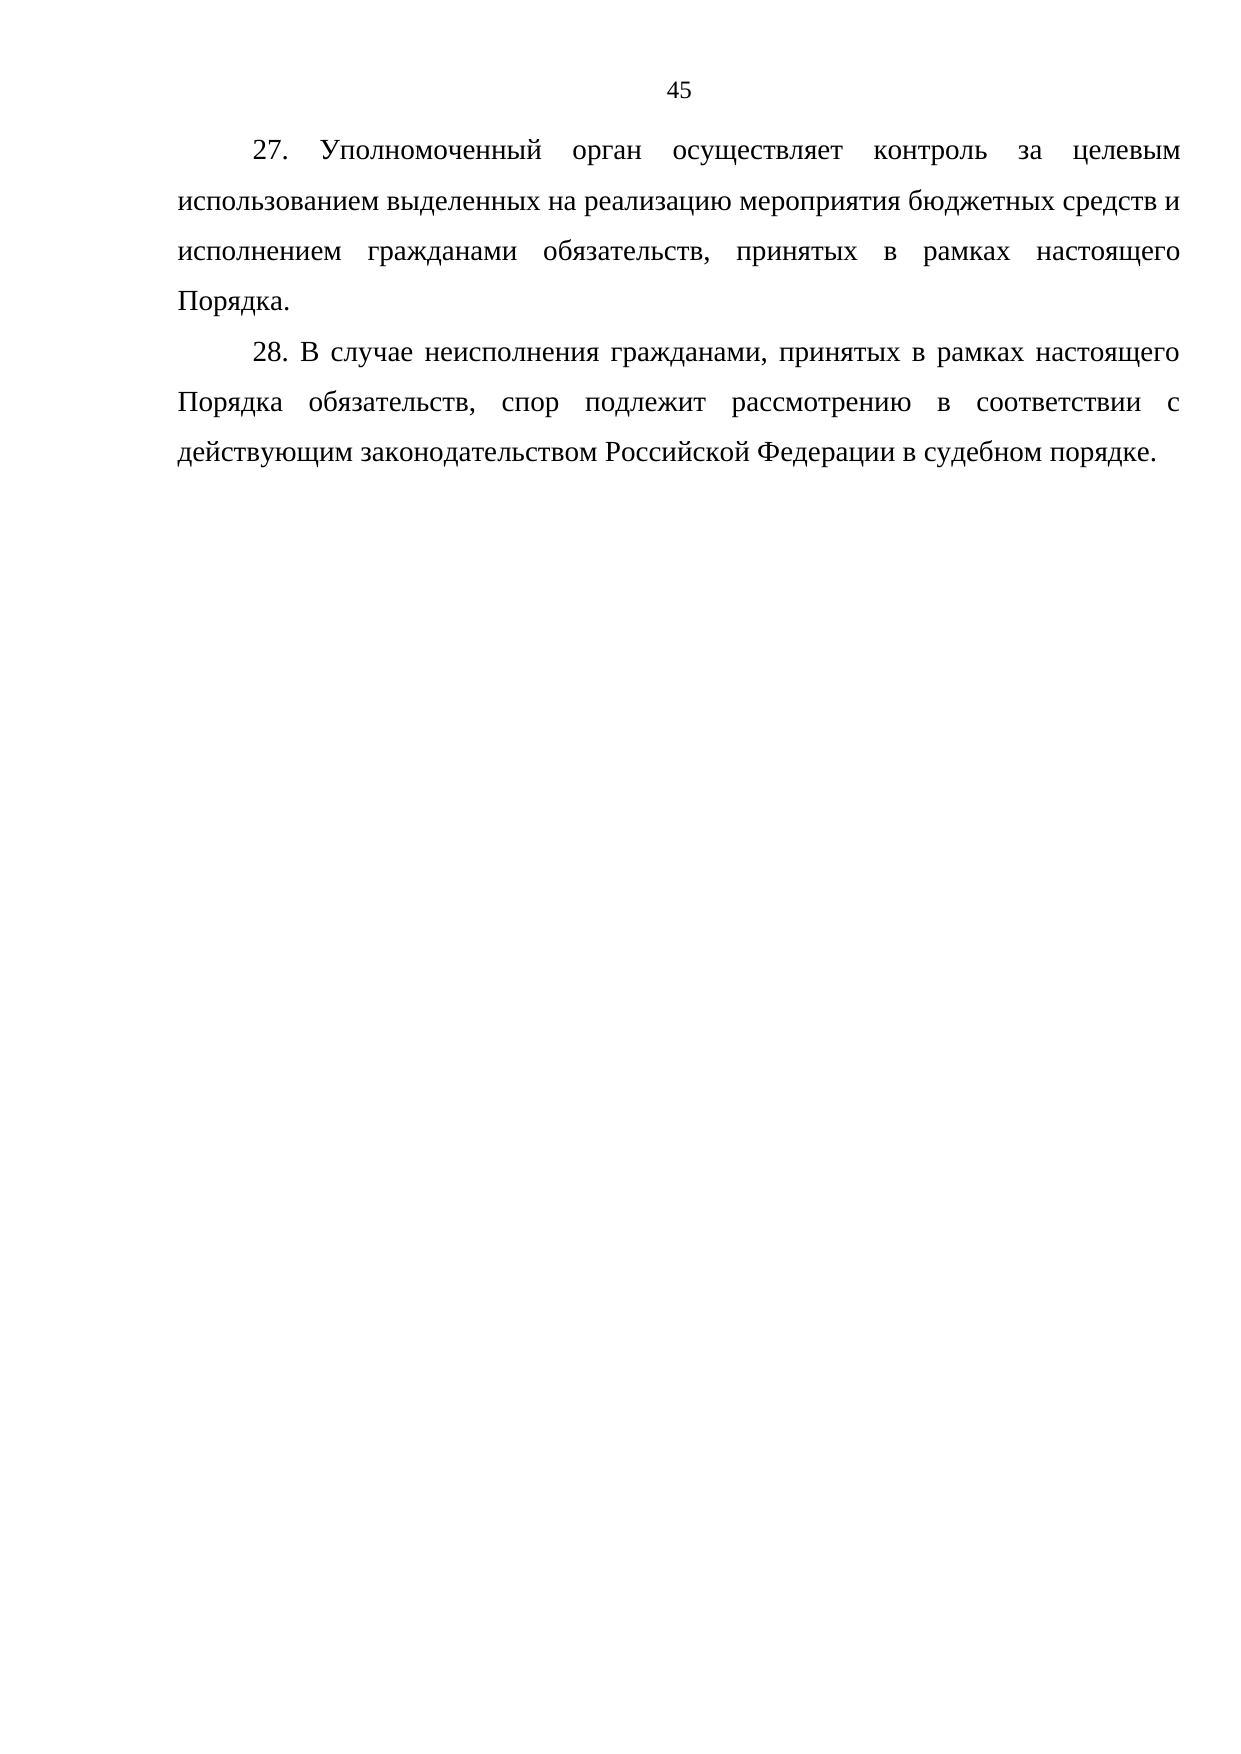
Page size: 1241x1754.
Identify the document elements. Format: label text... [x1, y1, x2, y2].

text 28. В случае неисполнения гражданами, принятых в рамках настоящего Порядка обязательств, спор подлежит рассмотрению в соответствии с действующим законодательством Российской Федерации в судебном порядке. [177, 334, 1181, 468]
text 27. Уполномоченный орган осуществляет контроль за целевым использованием выделенных на реализацию мероприятия бюджетных средств и исполнением гражданами обязательств, принятых в рамках настоящего Порядка. [177, 132, 1181, 317]
